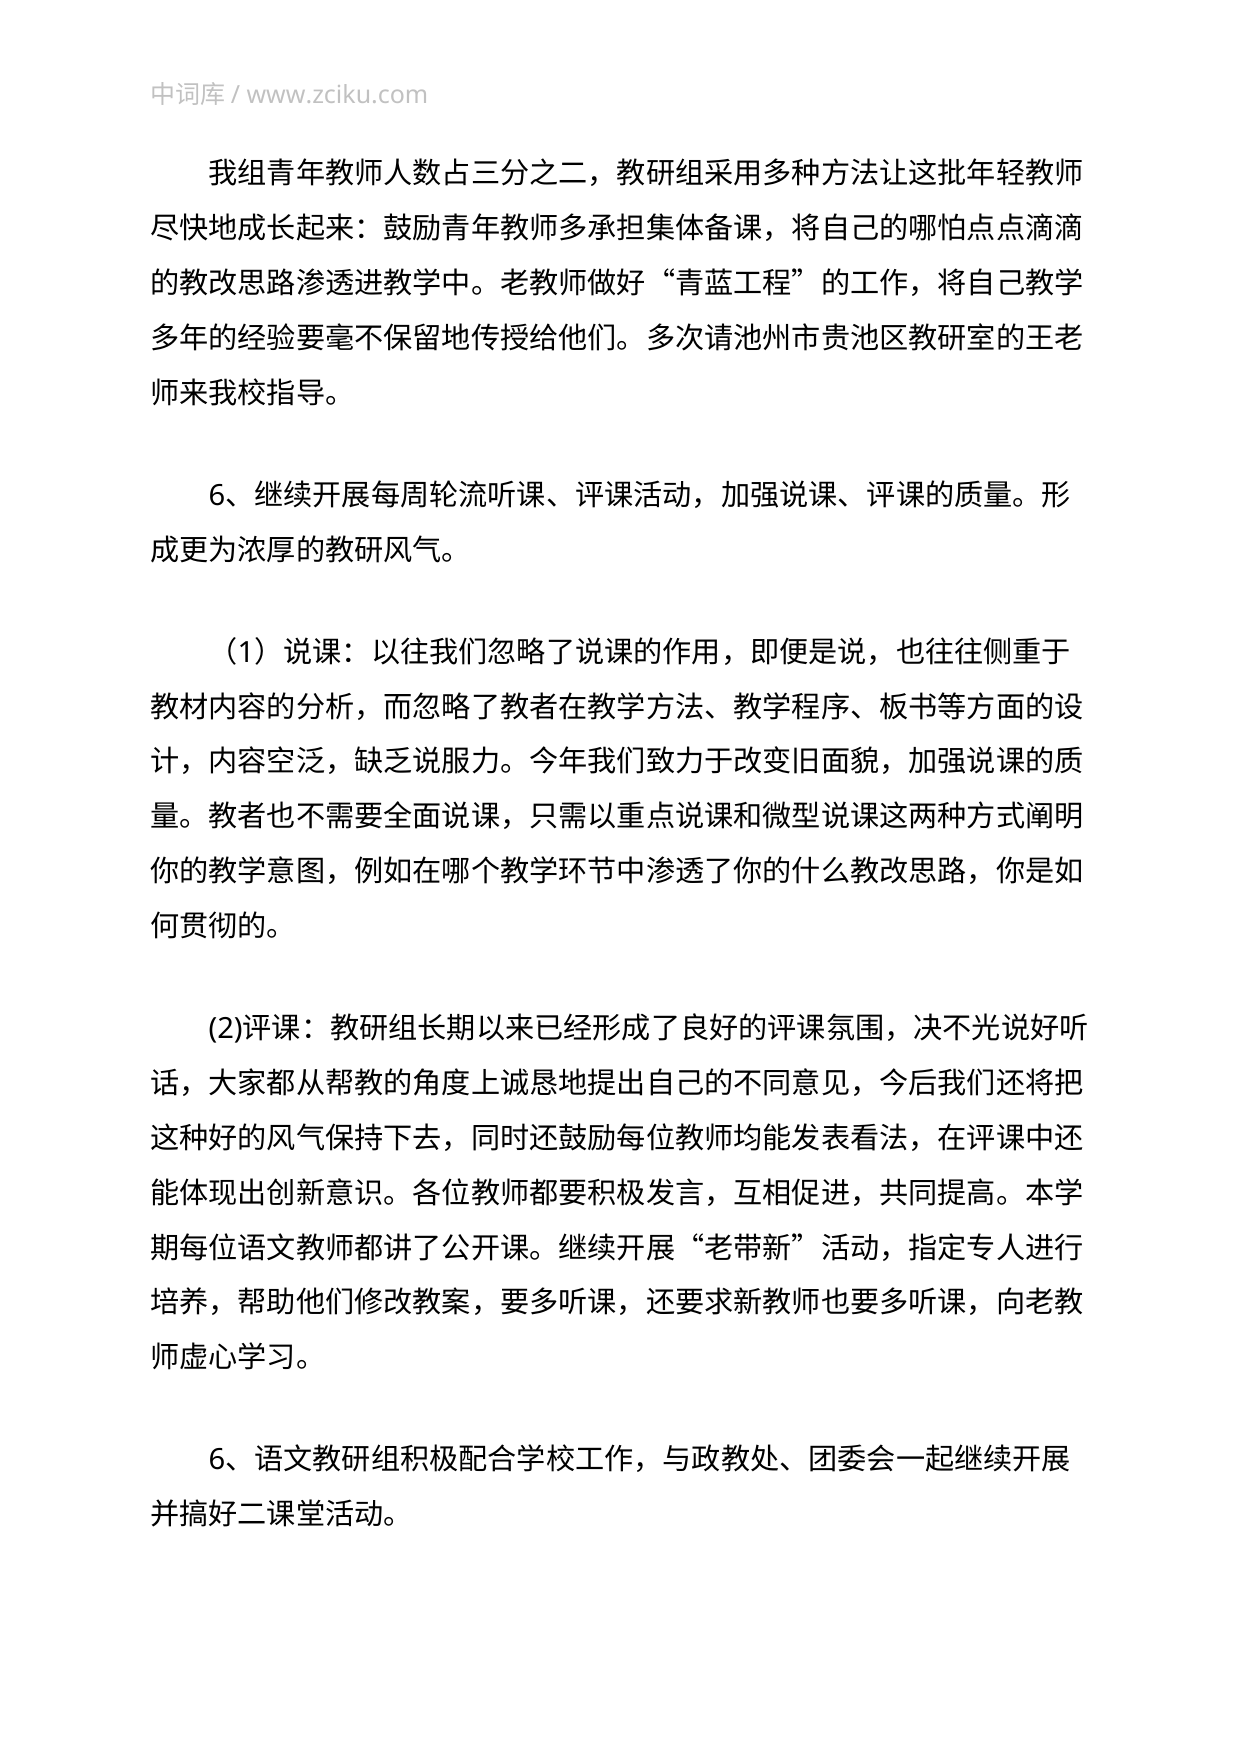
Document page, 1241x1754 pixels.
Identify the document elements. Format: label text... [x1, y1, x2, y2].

text 我组青年教师人数占三分之二，教研组采用多种方法让这批年轻教师尽快地成长起来：鼓励青年教师多承担集体备课，将自己的哪怕点点滴滴的教改思路渗透进教学中。老教师做好“青蓝工程”的工作，将自己教学多年的经验要毫不保留地传授给他们。多次请池州市贵池区教研室的王老师来我校指导。 [150, 150, 1090, 412]
text 6、继续开展每周轮流听课、评课活动，加强说课、评课的质量。形成更为浓厚的教研风气。 [150, 471, 1090, 569]
text 6、语文教研组积极配合学校工作，与政教处、团委会一起继续开展并搞好二课堂活动。 [150, 1436, 1090, 1533]
text (2)评课：教研组长期以来已经形成了良好的评课氛围，决不光说好听话，大家都从帮教的角度上诚恳地提出自己的不同意见，今后我们还将把这种好的风气保持下去，同时还鼓励每位教师均能发表看法，在评课中还能体现出创新意识。各位教师都要积极发言，互相促进，共同提高。本学期每位语文教师都讲了公开课。继续开展“老带新”活动，指定专人进行培养，帮助他们修改教案，要多听课，还要求新教师也要多听课，向老教师虚心学习。 [150, 1004, 1090, 1376]
text （1）说课：以往我们忽略了说课的作用，即便是说，也往往侧重于教材内容的分析，而忽略了教者在教学方法、教学程序、板书等方面的设计，内容空泛，缺乏说服力。今年我们致力于改变旧面貌，加强说课的质量。教者也不需要全面说课，只需以重点说课和微型说课这两种方式阐明你的教学意图，例如在哪个教学环节中渗透了你的什么教改思路，你是如何贯彻的。 [150, 628, 1090, 945]
